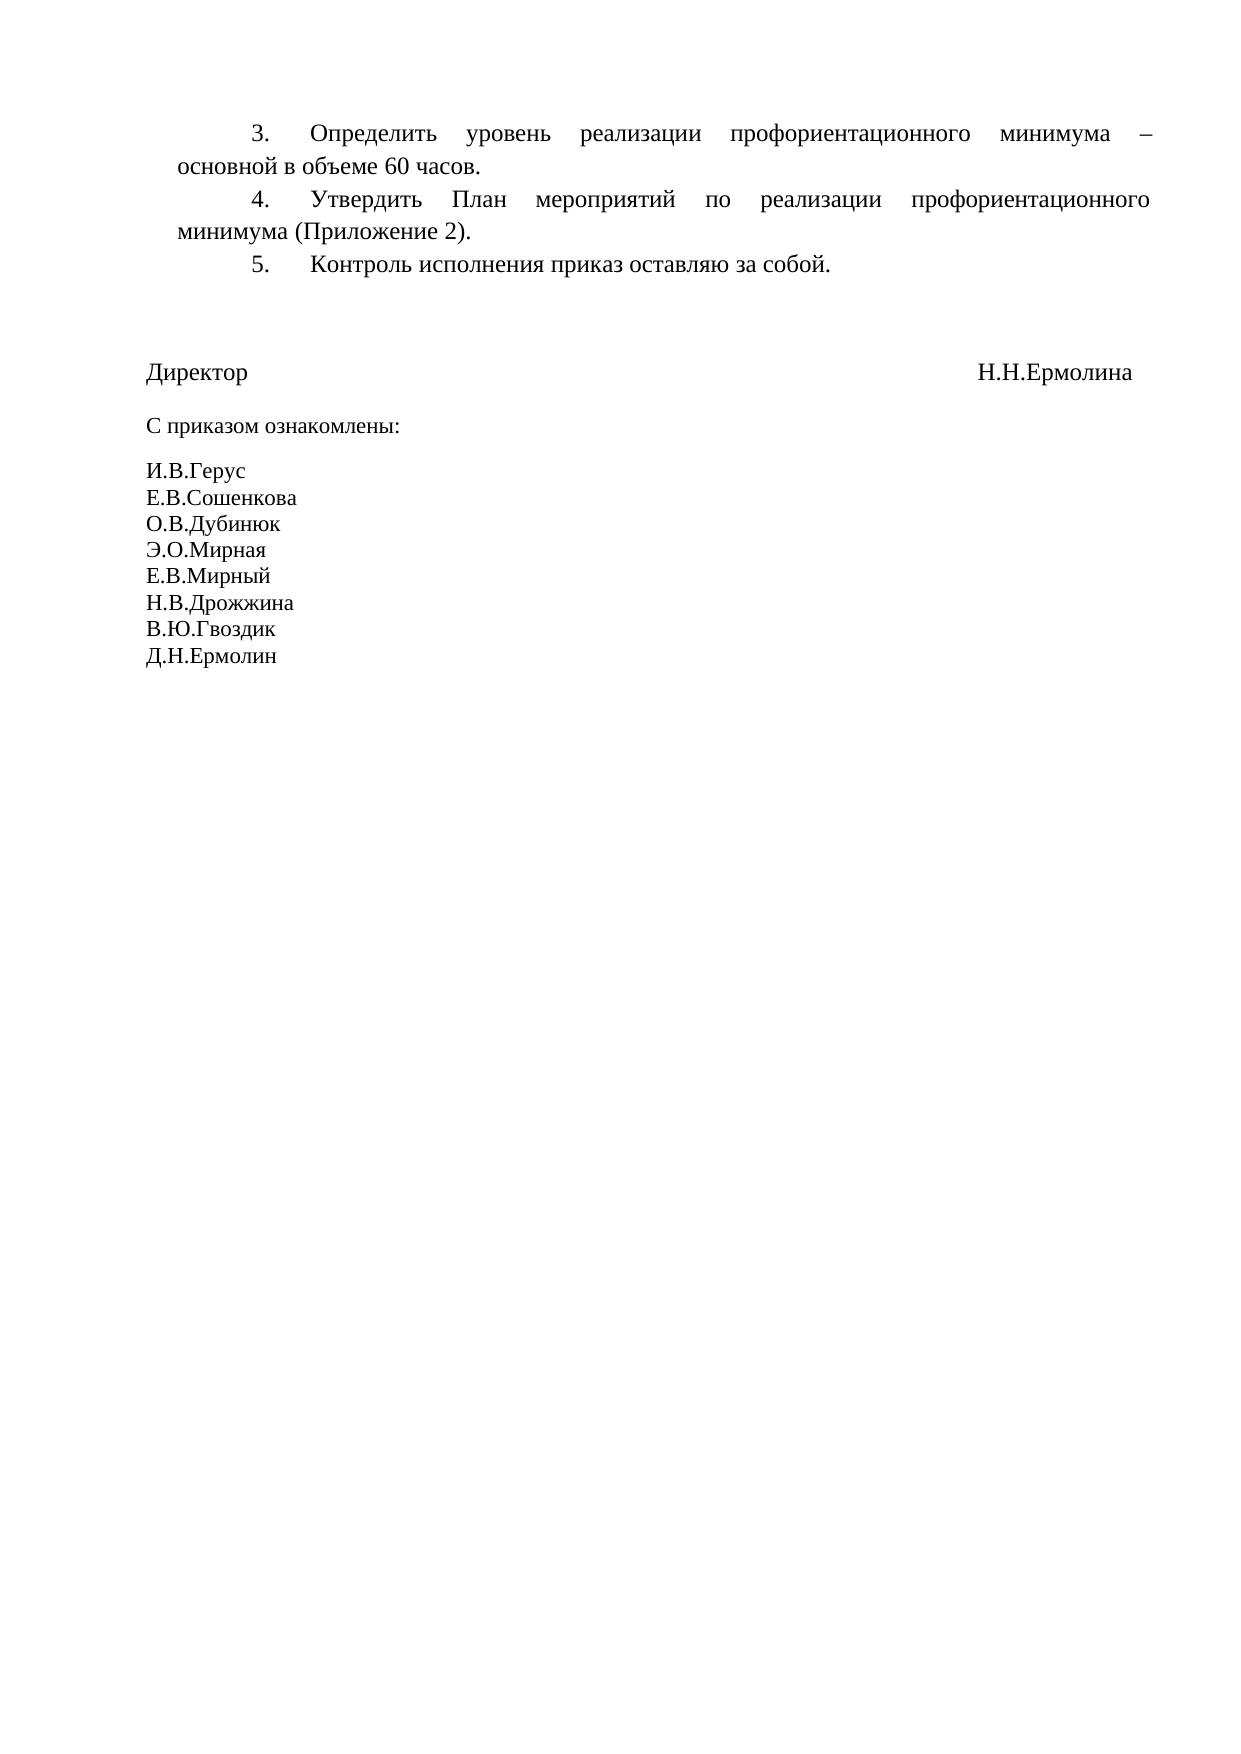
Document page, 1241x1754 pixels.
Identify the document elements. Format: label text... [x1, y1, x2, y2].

text Э.О.Мирная [146, 536, 1176, 563]
list Утвердить План мероприятий по реализации профориентационного минимума (Приложение 2). [177, 184, 1152, 245]
text Д.Н.Ермолин [146, 642, 1176, 668]
text О.В.Дубинюк [146, 510, 1176, 536]
text Директор Н.Н.Ермолина [146, 357, 1176, 386]
list Определить уровень реализации профориентационного минимума – основной в объеме 60 часов. [177, 118, 1152, 179]
text Н.В.Дрожжина [146, 589, 1176, 615]
text С приказом ознакомлены: [146, 412, 1176, 438]
list Контроль исполнения приказ оставляю за собой. [251, 249, 1176, 278]
text В.Ю.Гвоздик [146, 615, 1176, 642]
text Е.В.Мирный [146, 563, 1176, 589]
text Е.В.Сошенкова [146, 483, 1176, 510]
text И.В.Герус [146, 457, 1176, 483]
